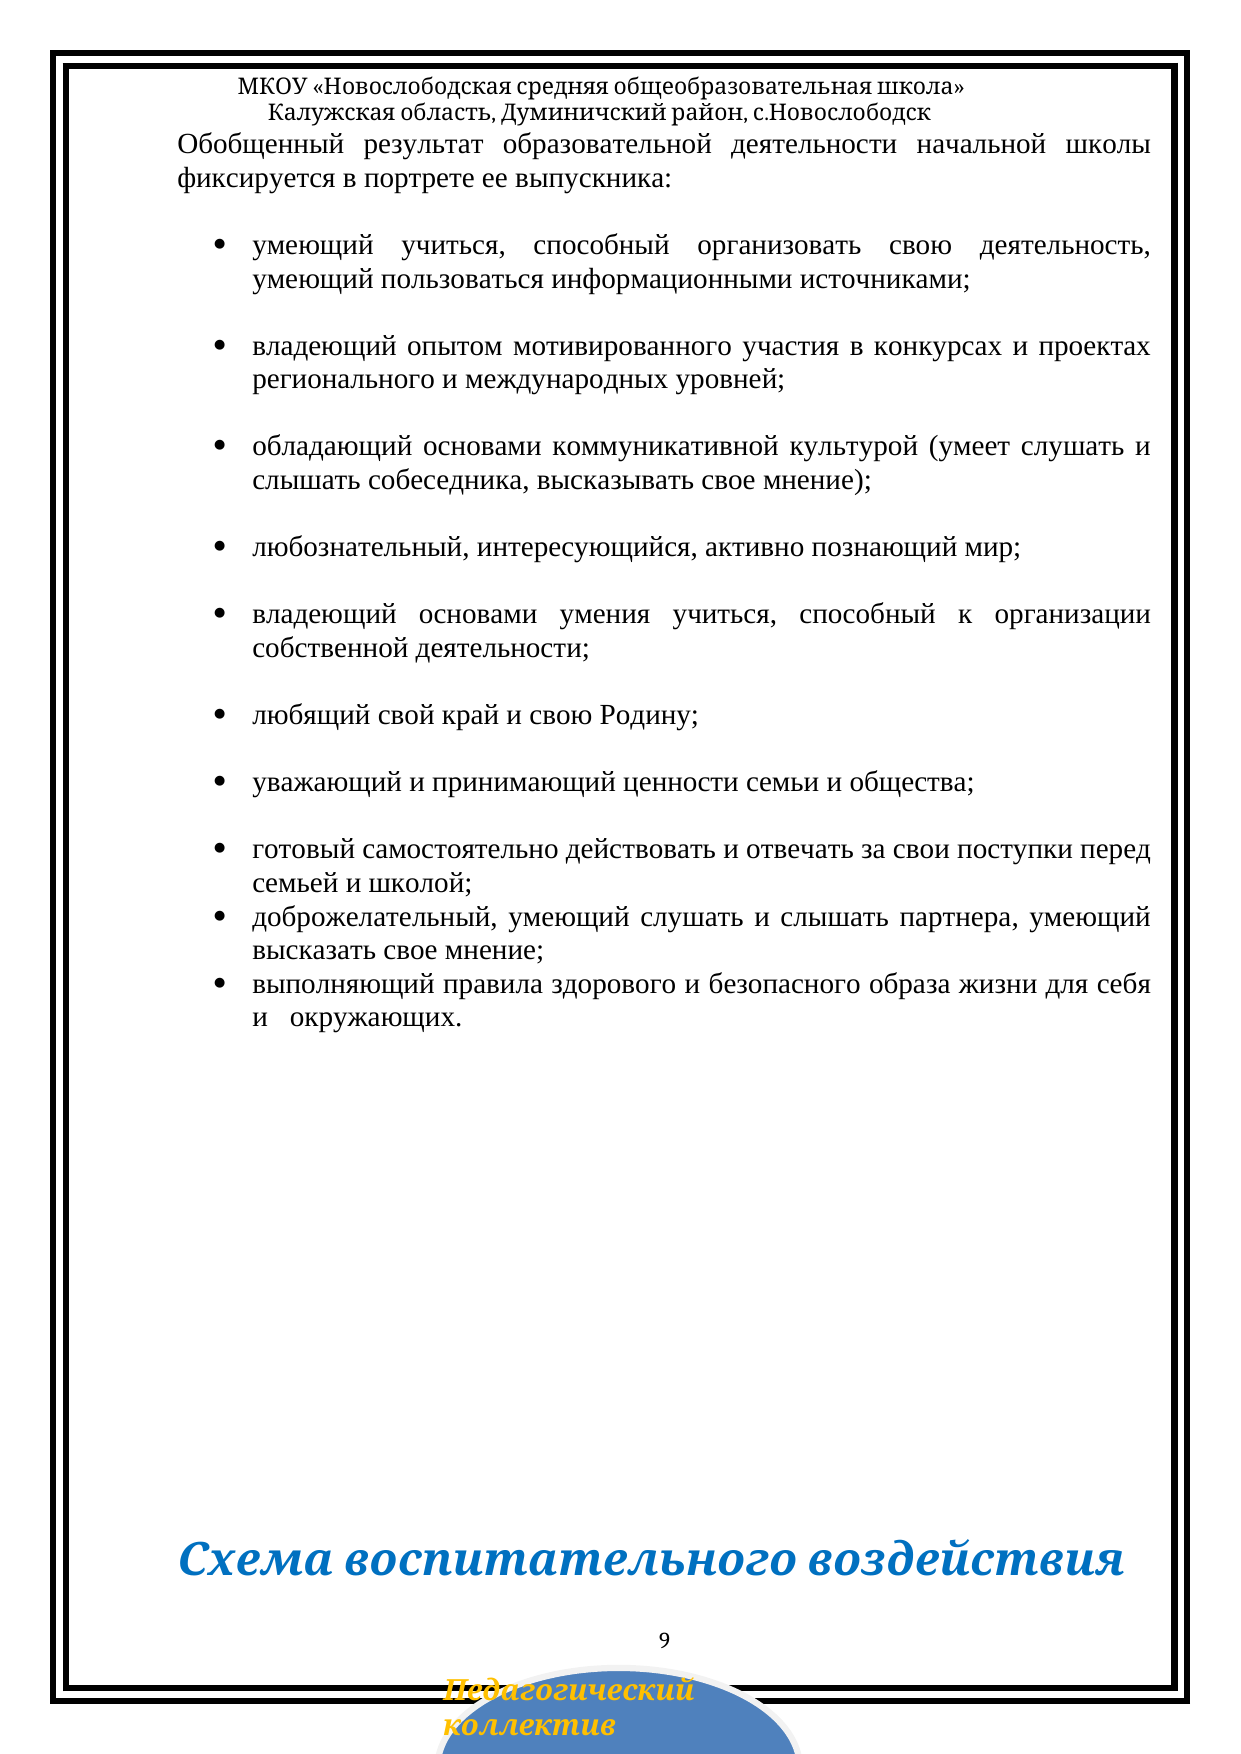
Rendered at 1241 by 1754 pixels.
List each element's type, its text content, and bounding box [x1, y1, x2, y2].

text Схема воспитательного воздействия [177, 1534, 1152, 1587]
text Обобщенный результат образовательной деятельности начальной школы фиксируется в портрете ее выпускника: [177, 126, 1152, 193]
list любящий свой край и свою Родину; [214, 697, 1152, 731]
list уважающий и принимающий ценности семьи и общества; [214, 764, 1152, 798]
list владеющий опытом мотивированного участия в конкурсах и проектах регионального и международных уровней; [214, 328, 1152, 395]
list владеющий основами умения учиться, способный к организации собственной деятельности; [214, 596, 1152, 664]
list доброжелательный, умеющий слушать и слышать партнера, умеющий высказать свое мнение; [214, 899, 1152, 966]
list любознательный, интересующийся, активно познающий мир; [214, 529, 1152, 563]
list обладающий основами коммуникативной культурой (умеет слушать и слышать собеседника, высказывать свое мнение); [214, 428, 1152, 496]
list выполняющий правила здорового и безопасного образа жизни для себя и окружающих. [214, 966, 1152, 1033]
list готовый самостоятельно действовать и отвечать за свои поступки перед семьей и школой; [214, 832, 1152, 899]
list умеющий учиться, способный организовать свою деятельность, умеющий пользоваться информационными источниками; [214, 227, 1152, 294]
